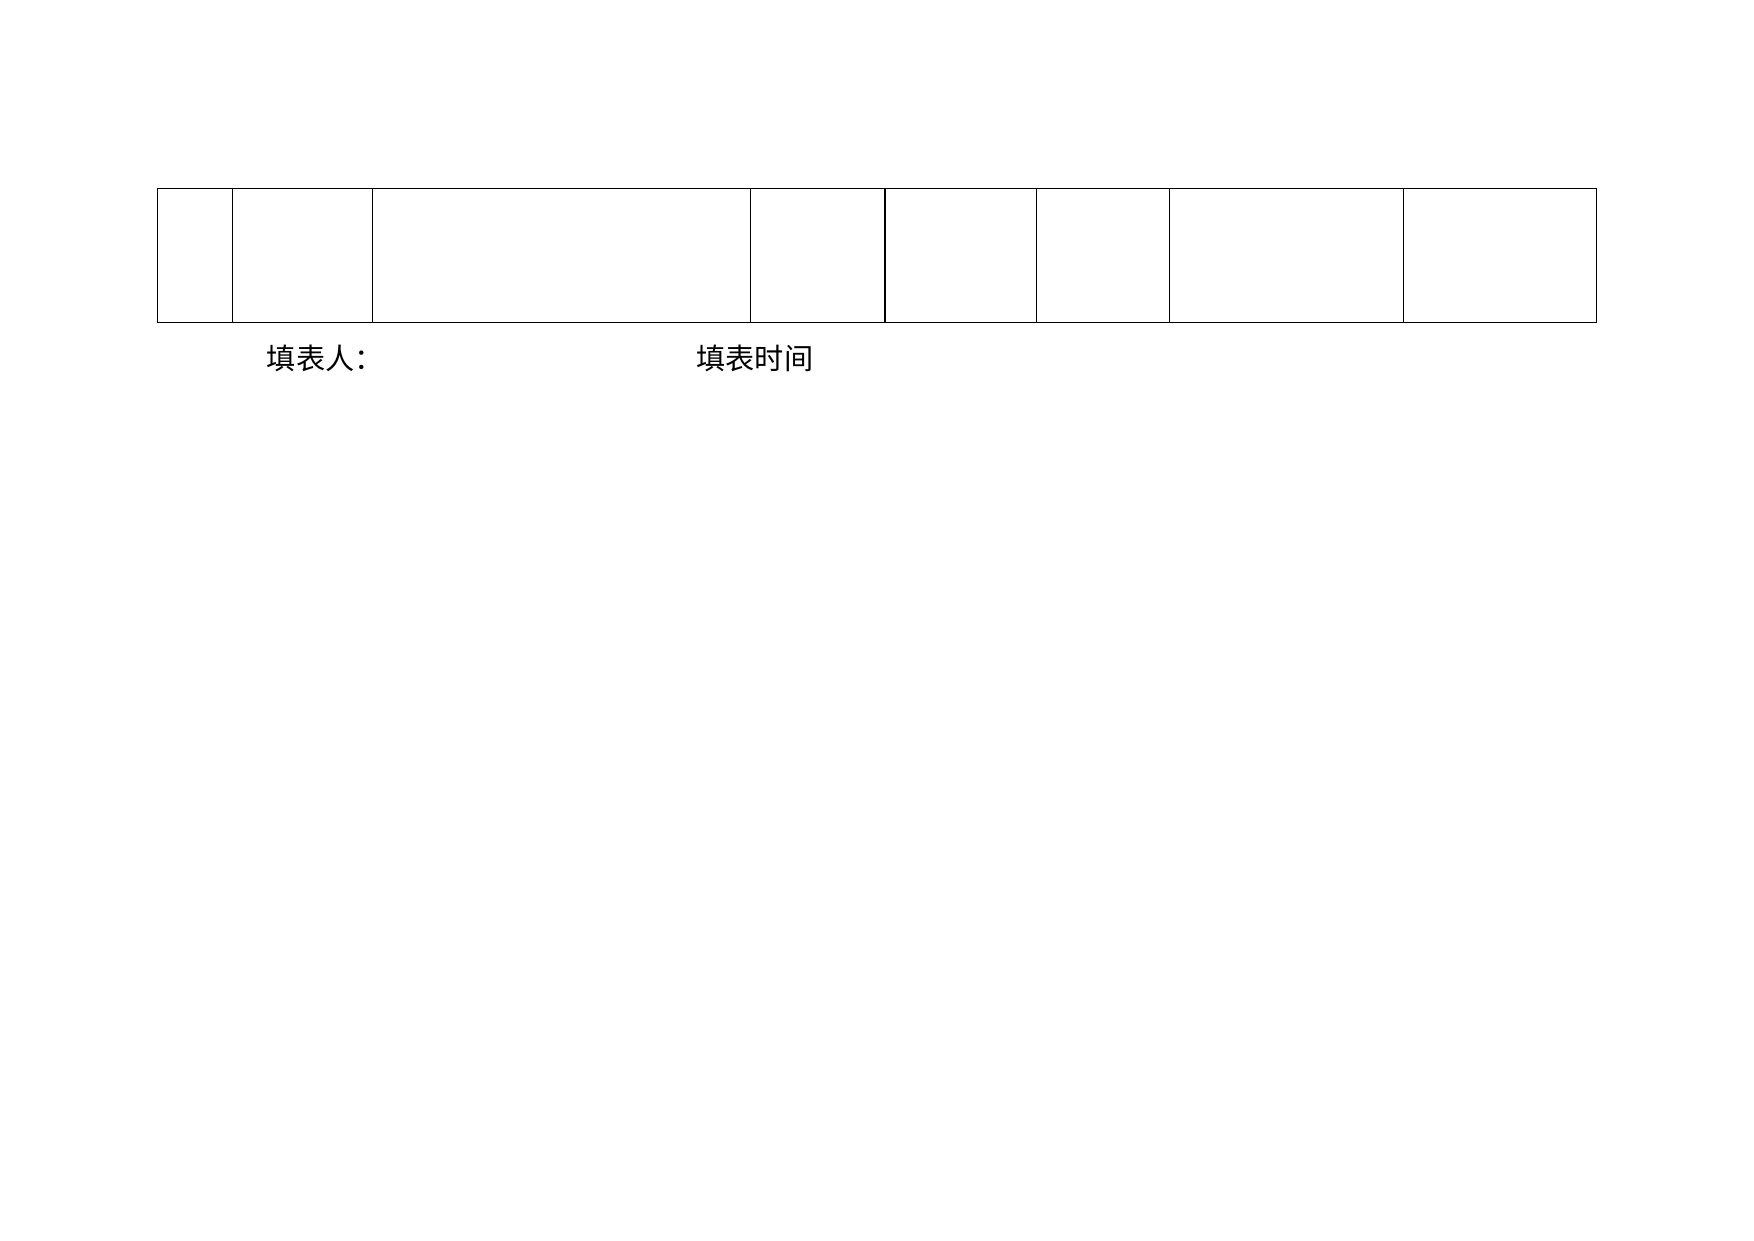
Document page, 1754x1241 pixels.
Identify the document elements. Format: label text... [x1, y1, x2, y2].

table_cell [158, 189, 232, 322]
table_cell [886, 189, 1036, 322]
table_cell [233, 189, 372, 322]
table_cell [373, 189, 750, 322]
table_cell [1404, 189, 1596, 322]
text 填表人： 填表时间 [150, 323, 1604, 389]
table_cell [751, 189, 884, 322]
table_cell [1170, 189, 1403, 322]
table_cell [1037, 189, 1169, 322]
